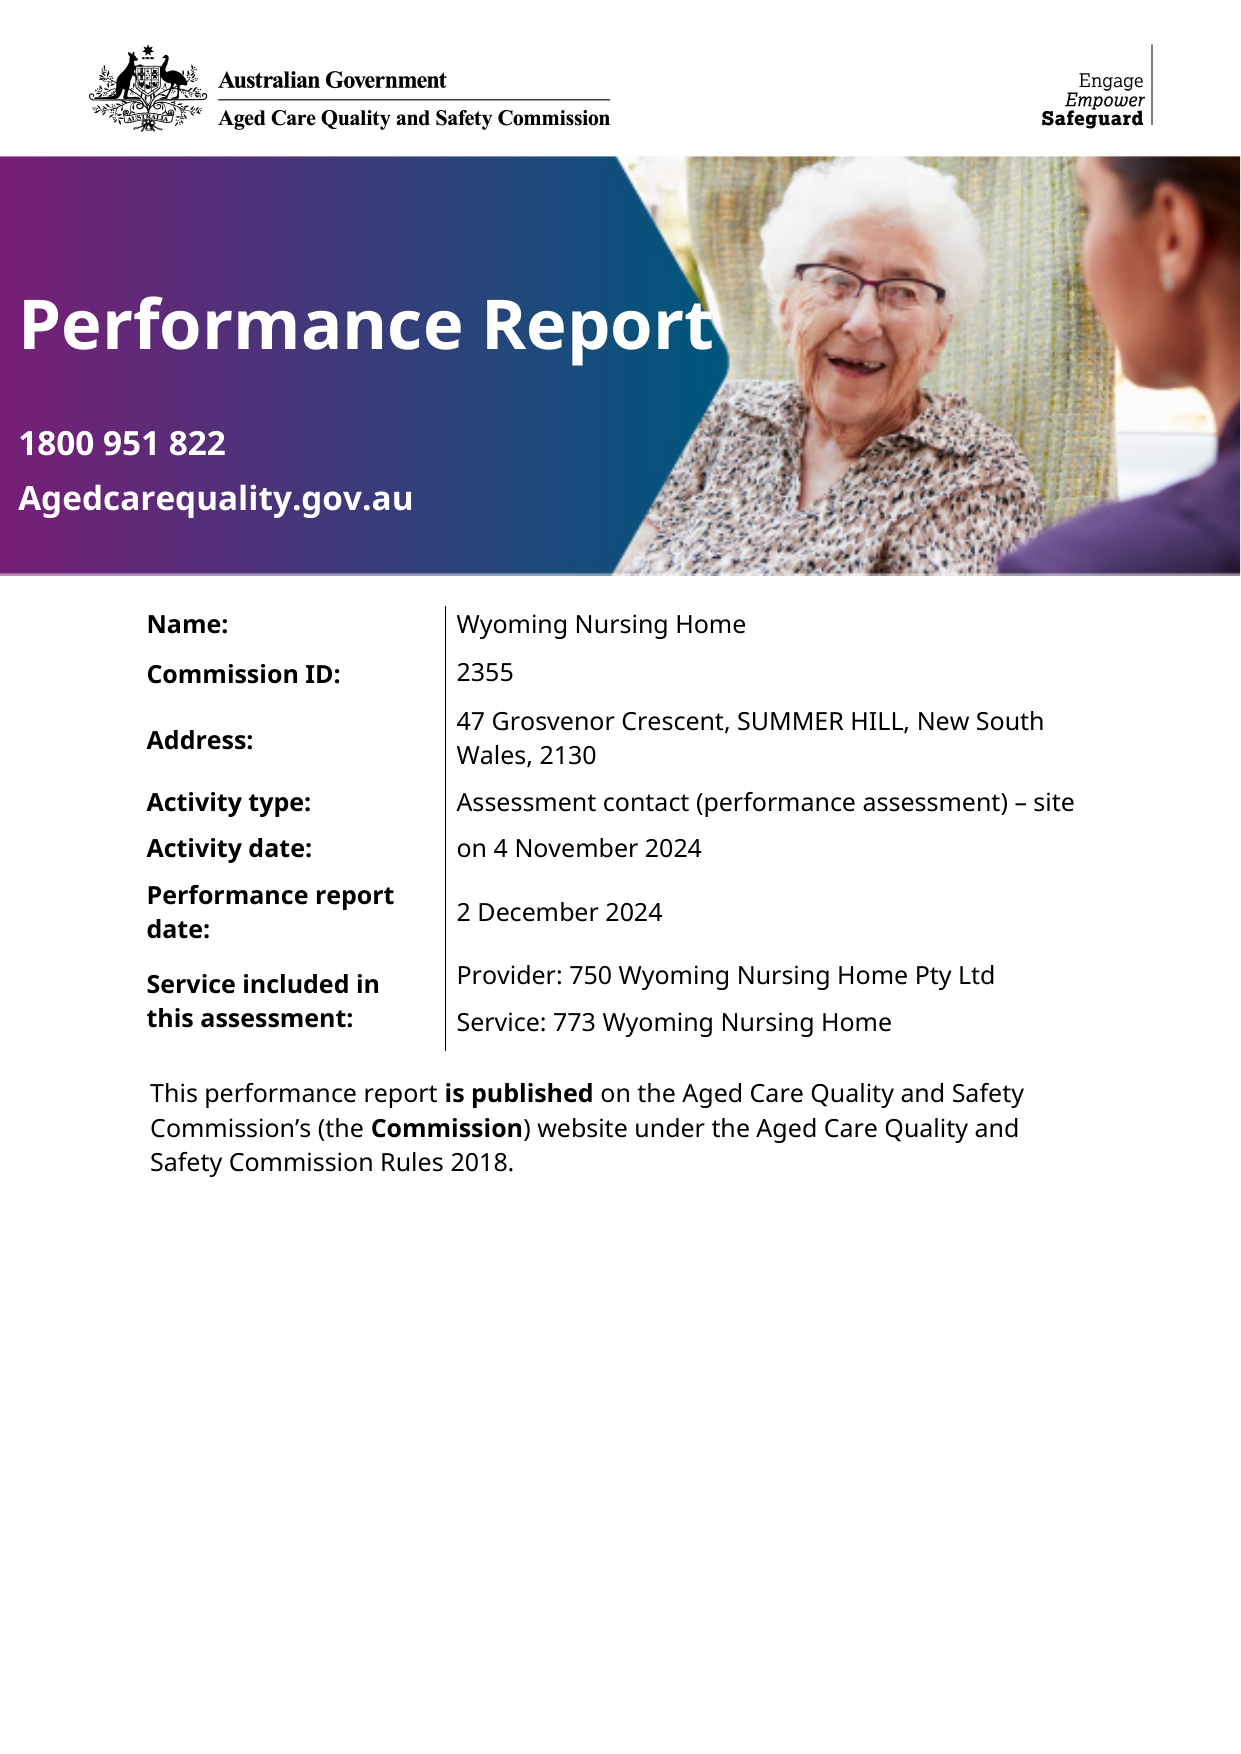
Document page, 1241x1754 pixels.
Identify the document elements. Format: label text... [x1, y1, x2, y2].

table_header Wyoming Nursing Home [446, 606, 1090, 653]
text This performance report is published on the Aged Care Quality and Safety Commission’s (the Commission) website under the Aged Care Quality and Safety Commission Rules 2018. [150, 1076, 1090, 1178]
table_cell Provider: 750 Wyoming Nursing Home Pty Ltd Service: 773 Wyoming Nursing Home [446, 958, 1090, 1051]
table_cell 2355 [446, 653, 1090, 704]
picture [0, 36, 1241, 144]
table_cell Performance report date: [135, 878, 445, 958]
table_cell Assessment contact (performance assessment) – site [446, 784, 1090, 831]
table_cell Commission ID: [135, 653, 445, 704]
table_cell on 4 November 2024 [446, 831, 1090, 877]
table_cell Activity date: [135, 831, 445, 877]
table_cell Service included in this assessment: [135, 958, 445, 1051]
table_cell Activity type: [135, 784, 445, 831]
table_cell 47 Grosvenor Crescent, SUMMER HILL, New South Wales, 2130 [446, 704, 1090, 784]
table_header Name: [135, 606, 445, 653]
picture [0, 156, 1241, 576]
table_cell Address: [135, 704, 445, 784]
